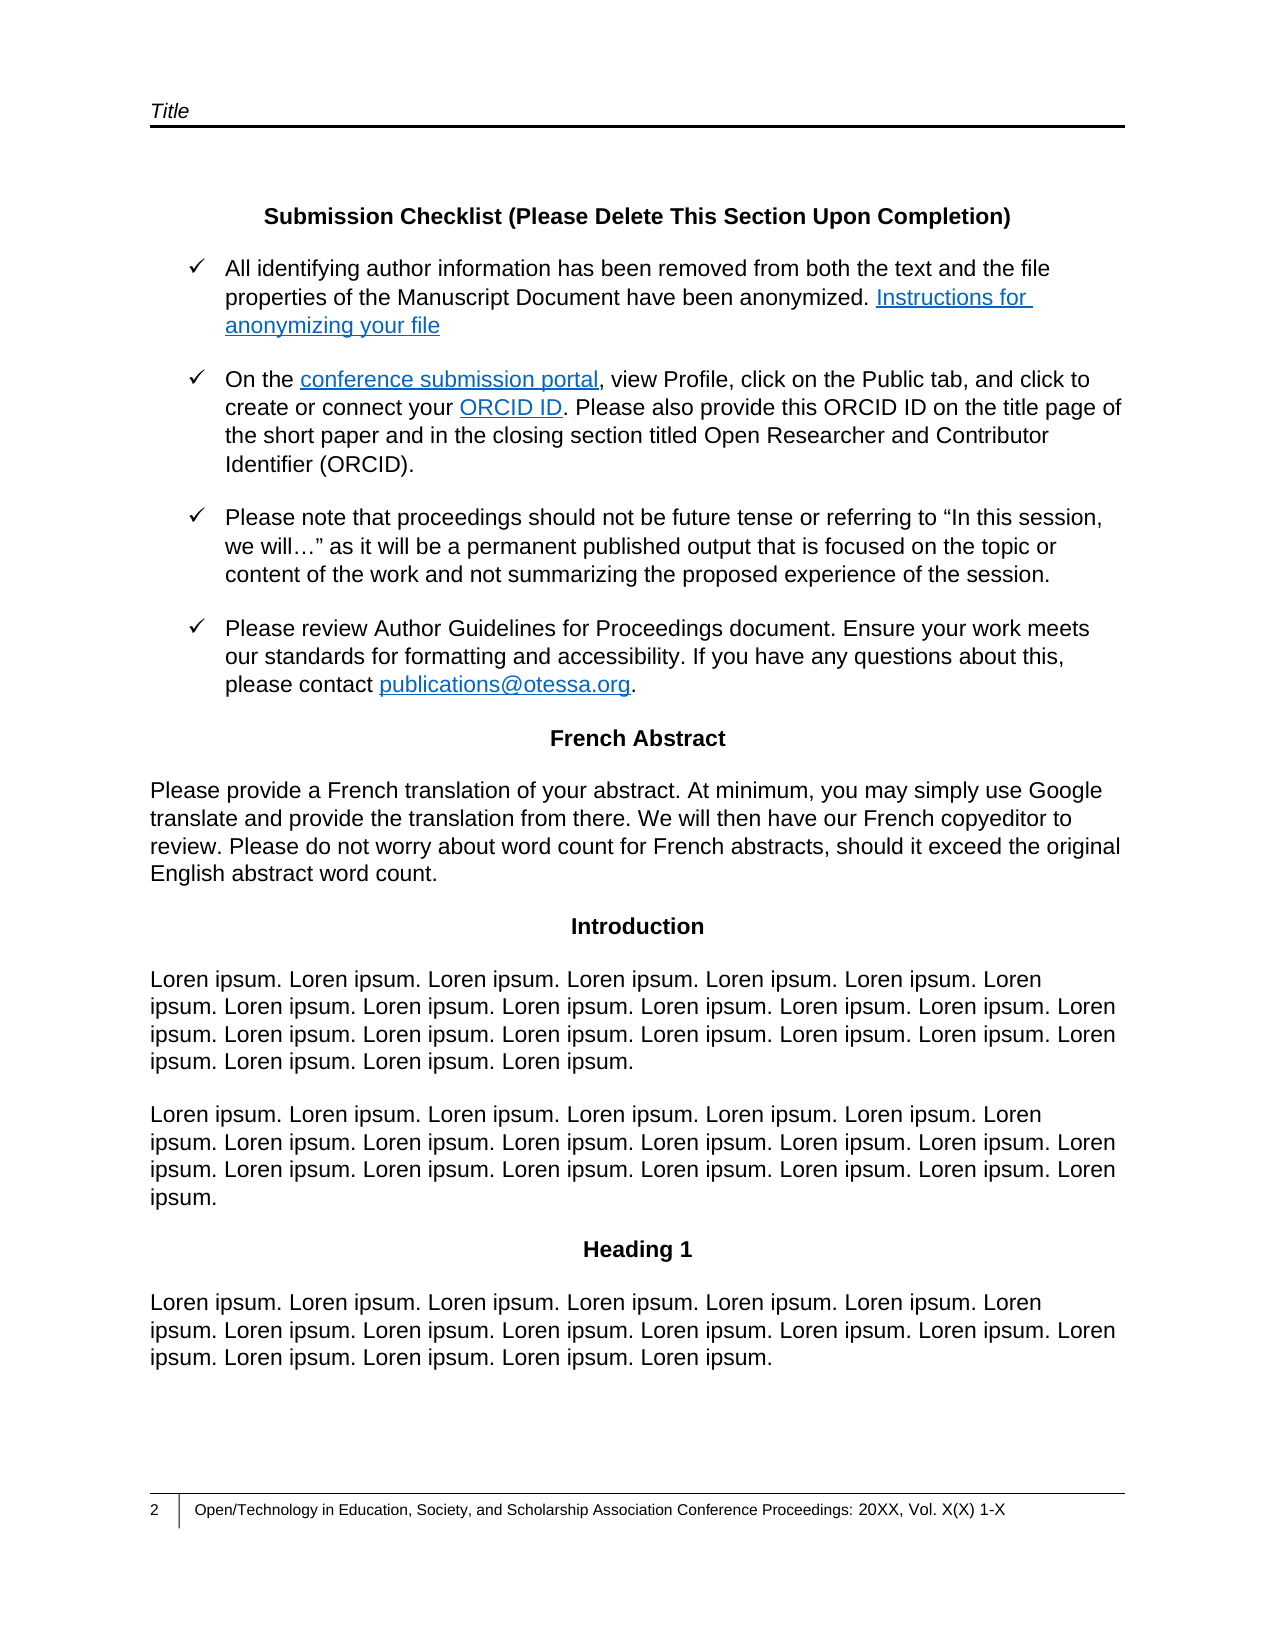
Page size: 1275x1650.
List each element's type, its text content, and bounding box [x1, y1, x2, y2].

text Please provide a French translation of your abstract. At minimum, you may simply use Google translate and provide the translation from there. We will then have our French copyeditor to review. Please do not worry about word count for French abstracts, should it exceed the original English abstract word count. [150, 777, 1125, 887]
list Please review Author Guidelines for Proceedings document. Ensure your work meets our standards for formatting and accessibility. If you have any questions about this, please contact publications@otessa.org. [187, 614, 1125, 698]
list All identifying author information has been removed from both the text and the file properties of the Manuscript Document have been anonymized. Instructions for anonymizing your file [187, 255, 1125, 338]
list Please note that proceedings should not be future tense or referring to “In this session, we will…” as it will be a permanent published output that is focused on the topic or content of the work and not summarizing the proposed experience of the session. [187, 504, 1125, 587]
list On the conference submission portal, view Profile, click on the Public tab, and click to create or connect your ORCID ID. Please also provide this ORCID ID on the title page of the short paper and in the closing section titled Open Researcher and Contributor Identifier (ORCID). [187, 366, 1125, 477]
text Loren ipsum. Loren ipsum. Loren ipsum. Loren ipsum. Loren ipsum. Loren ipsum. Loren ipsum. Loren ipsum. Loren ipsum. Loren ipsum. Loren ipsum. Loren ipsum. Loren ipsum. Loren ipsum. Loren ipsum. Loren ipsum. Loren ipsum. Loren ipsum. Loren ipsum. Loren ipsum. Loren ipsum. [150, 1101, 1125, 1210]
subtitle Introduction [150, 913, 1125, 939]
subtitle French Abstract [150, 725, 1125, 751]
text Loren ipsum. Loren ipsum. Loren ipsum. Loren ipsum. Loren ipsum. Loren ipsum. Loren ipsum. Loren ipsum. Loren ipsum. Loren ipsum. Loren ipsum. Loren ipsum. Loren ipsum. Loren ipsum. Loren ipsum. Loren ipsum. Loren ipsum. Loren ipsum. Loren ipsum. Loren ipsum. Loren ipsum. Loren ipsum. Loren ipsum. Loren ipsum. [150, 966, 1125, 1075]
subtitle Heading 1 [150, 1236, 1125, 1263]
subtitle Submission Checklist (Please Delete This Section Upon Completion) [150, 203, 1125, 229]
